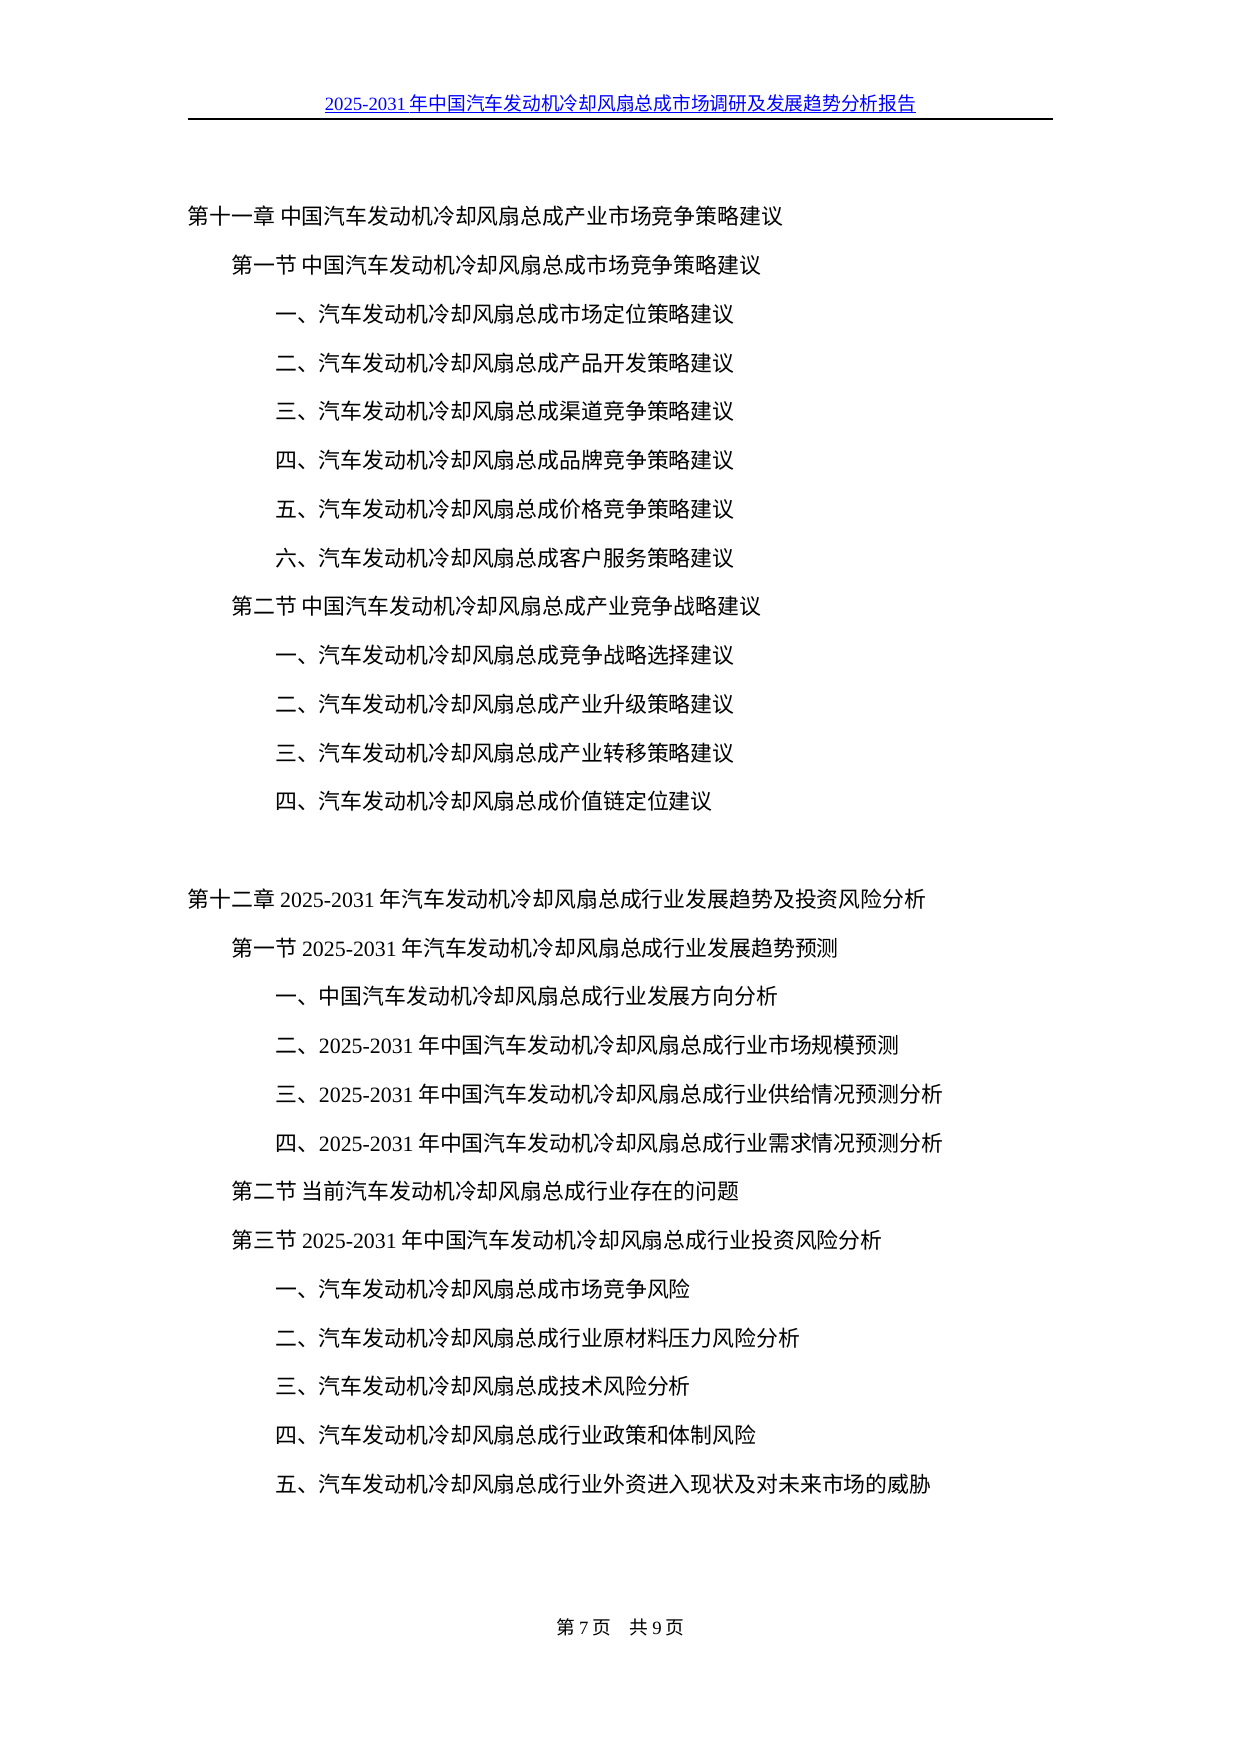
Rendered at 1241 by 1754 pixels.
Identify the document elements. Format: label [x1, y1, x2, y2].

text [187, 150, 1053, 1499]
